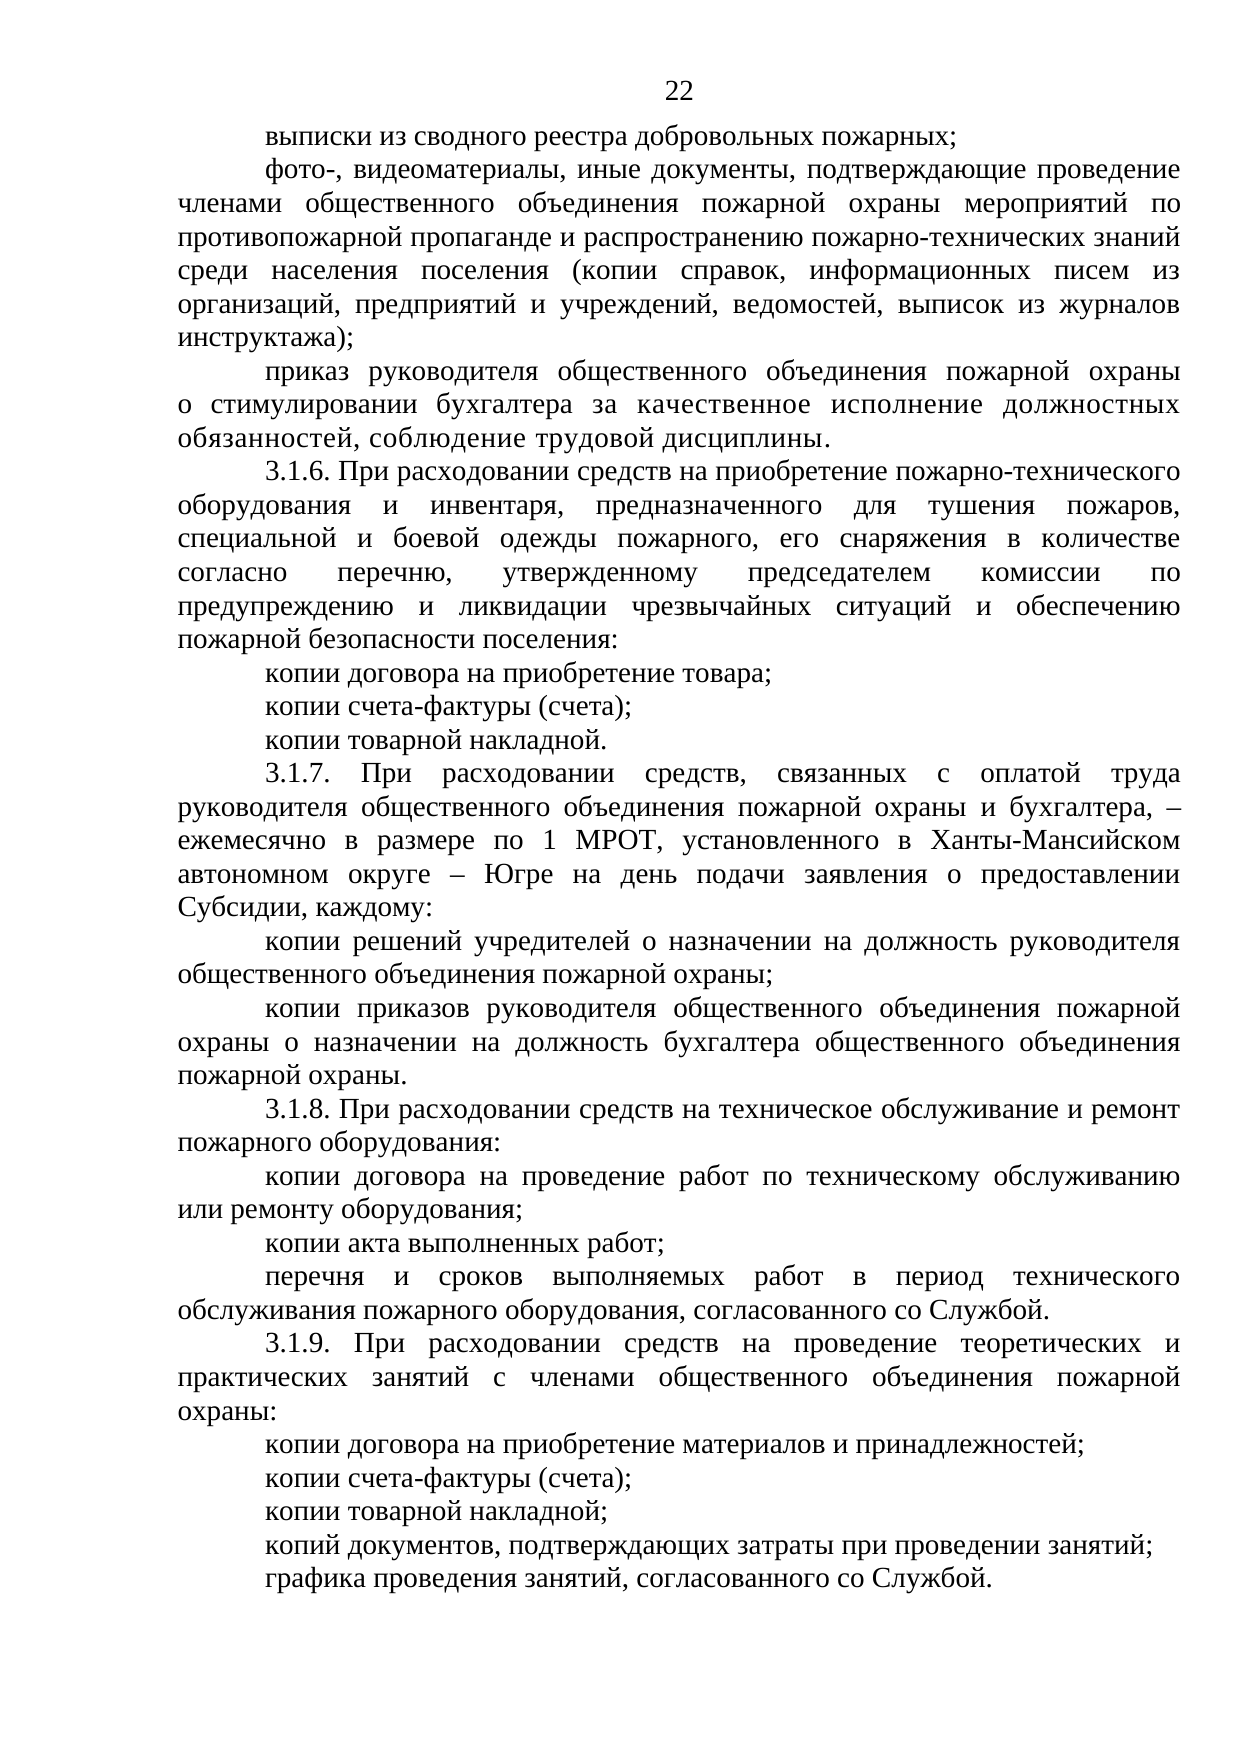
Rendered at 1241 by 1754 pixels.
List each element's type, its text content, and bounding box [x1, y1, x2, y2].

text копии акта выполненных работ; [177, 1225, 1181, 1258]
text перечня и сроков выполняемых работ в период технического обслуживания пожарного оборудования, согласованного со Службой. [177, 1258, 1181, 1326]
text копии договора на приобретение товара; [177, 655, 1181, 688]
text копии приказов руководителя общественного объединения пожарной охраны о назначении на должность бухгалтера общественного объединения пожарной охраны. [177, 990, 1181, 1091]
text выписки из сводного реестра добровольных пожарных; [177, 118, 1181, 152]
text копии решений учредителей о назначении на должность руководителя общественного объединения пожарной охраны; [177, 923, 1181, 990]
text 3.1.8. При расходовании средств на техническое обслуживание и ремонт пожарного оборудования: [177, 1091, 1181, 1158]
text копии товарной накладной. [177, 722, 1181, 755]
text копии договора на приобретение материалов и принадлежностей; [177, 1426, 1181, 1460]
text графика проведения занятий, согласованного со Службой. [177, 1560, 1181, 1594]
text копии счета-фактуры (счета); [177, 688, 1181, 722]
text копии договора на проведение работ по техническому обслуживанию или ремонту оборудования; [177, 1158, 1181, 1225]
text копии товарной накладной; [177, 1493, 1181, 1527]
text фото-, видеоматериалы, иные документы, подтверждающие проведение членами общественного объединения пожарной охраны мероприятий по противопожарной пропаганде и распространению пожарно-технических знаний среди населения поселения (копии справок, информационных писем из организаций, предприятий и учреждений, ведомостей, выписок из журналов инструктажа); [177, 152, 1181, 353]
text 3.1.6. При расходовании средств на приобретение пожарно-технического оборудования и инвентаря, предназначенного для тушения пожаров, специальной и боевой одежды пожарного, его снаряжения в количестве согласно перечню, утвержденному председателем комиссии по предупреждению и ликвидации чрезвычайных ситуаций и обеспечению пожарной безопасности поселения: [177, 453, 1181, 655]
text 3.1.7. При расходовании средств, связанных с оплатой труда руководителя общественного объединения пожарной охраны и бухгалтера, – ежемесячно в размере по 1 МРОТ, установленного в Ханты-Мансийском автономном округе – Югре на день подачи заявления о предоставлении Субсидии, каждому: [177, 755, 1181, 923]
text приказ руководителя общественного объединения пожарной охраны о стимулировании бухгалтера за качественное исполнение должностных обязанностей, соблюдение трудовой дисциплины. [177, 353, 1181, 453]
text 3.1.9. При расходовании средств на проведение теоретических и практических занятий с членами общественного объединения пожарной охраны: [177, 1326, 1181, 1426]
text копий документов, подтверждающих затраты при проведении занятий; [177, 1527, 1181, 1560]
text копии счета-фактуры (счета); [177, 1460, 1181, 1493]
